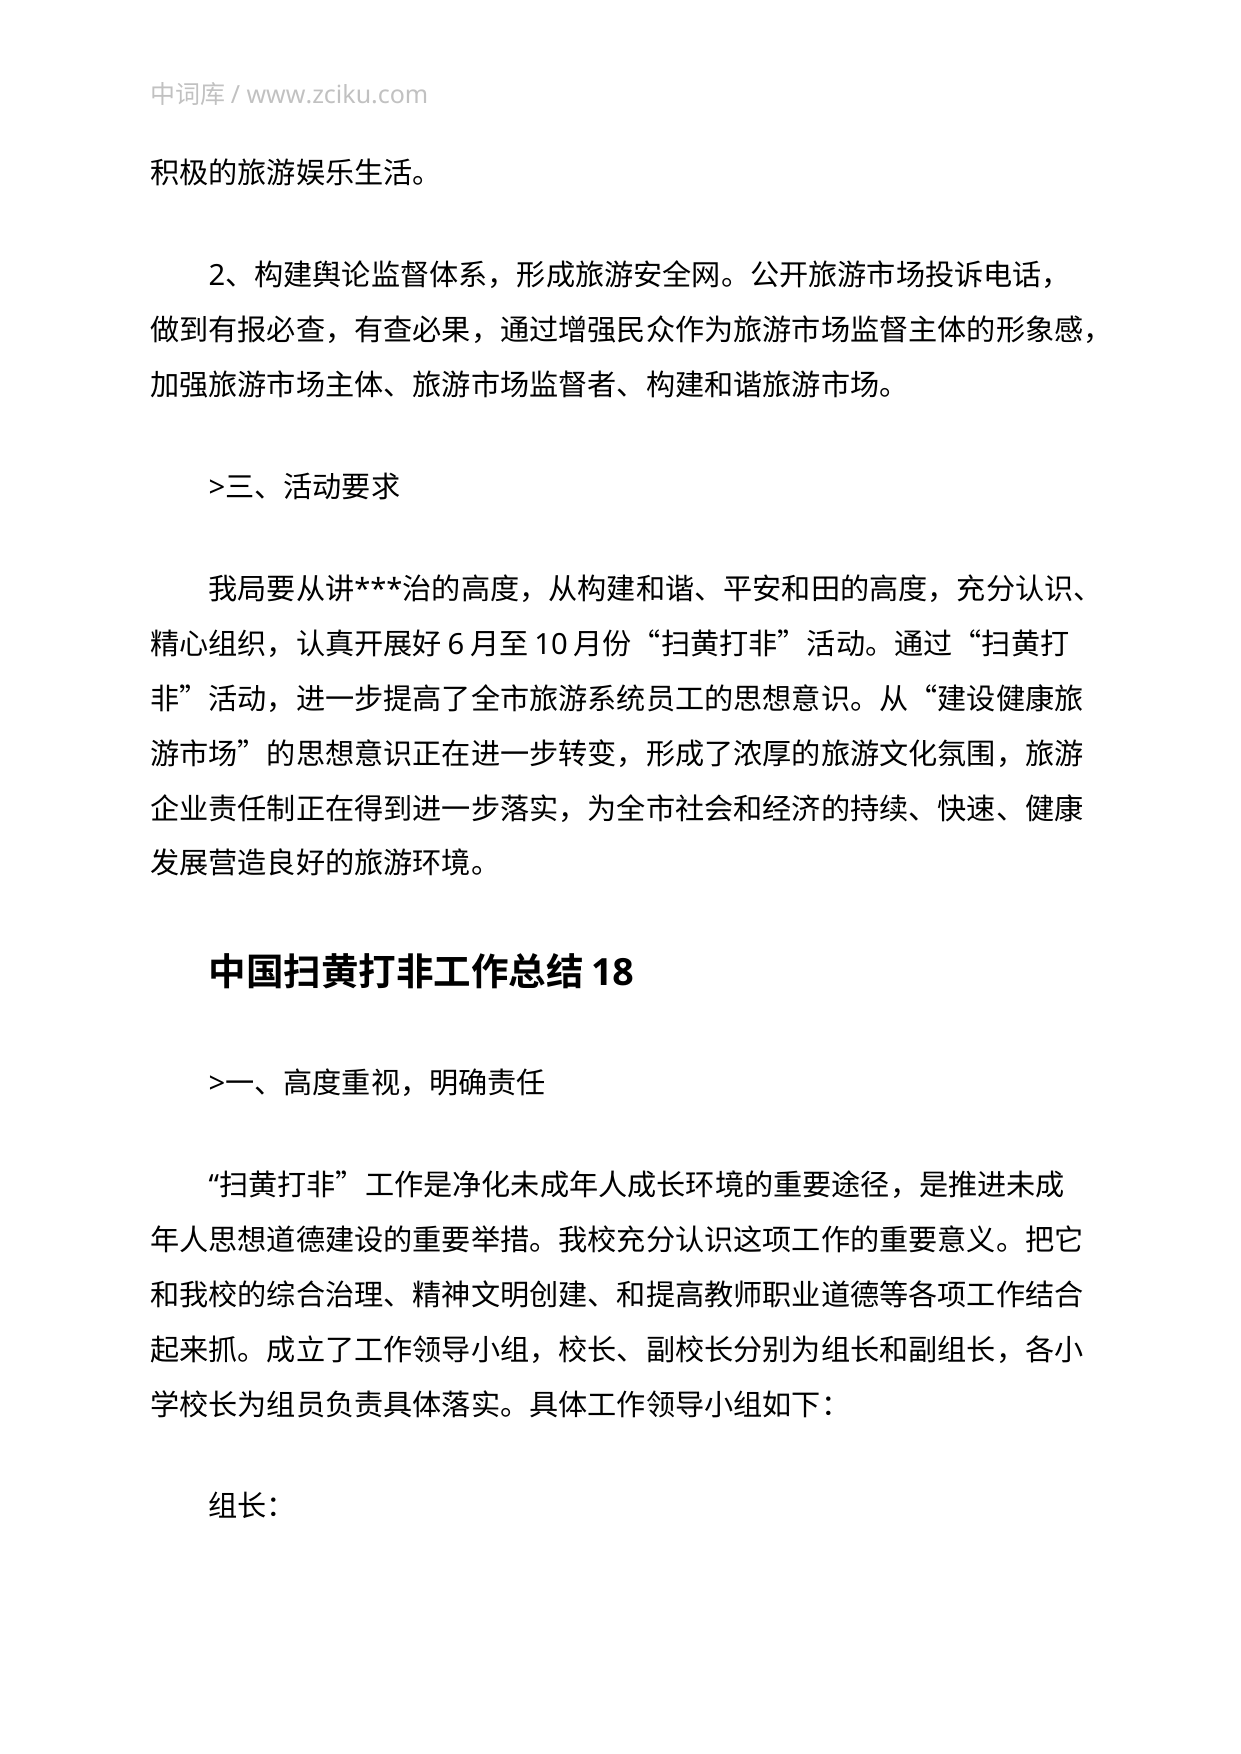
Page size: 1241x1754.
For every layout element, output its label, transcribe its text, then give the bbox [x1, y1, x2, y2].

text 我局要从讲***治的高度，从构建和谐、平安和田的高度，充分认识、精心组织，认真开展好6月至10月份“扫黄打非”活动。通过“扫黄打非”活动，进一步提高了全市旅游系统员工的思想意识。从“建设健康旅游市场”的思想意识正在进一步转变，形成了浓厚的旅游文化氛围，旅游企业责任制正在得到进一步落实，为全市社会和经济的持续、快速、健康发展营造良好的旅游环境。 [150, 565, 1090, 882]
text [150, 150, 1090, 192]
text 2、构建舆论监督体系，形成旅游安全网。公开旅游市场投诉电话，做到有报必查，有查必果，通过增强民众作为旅游市场监督主体的形象感，加强旅游市场主体、旅游市场监督者、构建和谐旅游市场。 [150, 252, 1090, 404]
text 组长： [150, 1483, 1090, 1525]
text >一、高度重视，明确责任 [150, 1059, 1090, 1102]
text “扫黄打非”工作是净化未成年人成长环境的重要途径，是推进未成年人思想道德建设的重要举措。我校充分认识这项工作的重要意义。把它和我校的综合治理、精神文明创建、和提高教师职业道德等各项工作结合起来抓。成立了工作领导小组，校长、副校长分别为组长和副组长，各小学校长为组员负责具体落实。具体工作领导小组如下： [150, 1161, 1090, 1423]
text >三、活动要求 [150, 463, 1090, 506]
text 中国扫黄打非工作总结18 [150, 942, 1090, 996]
